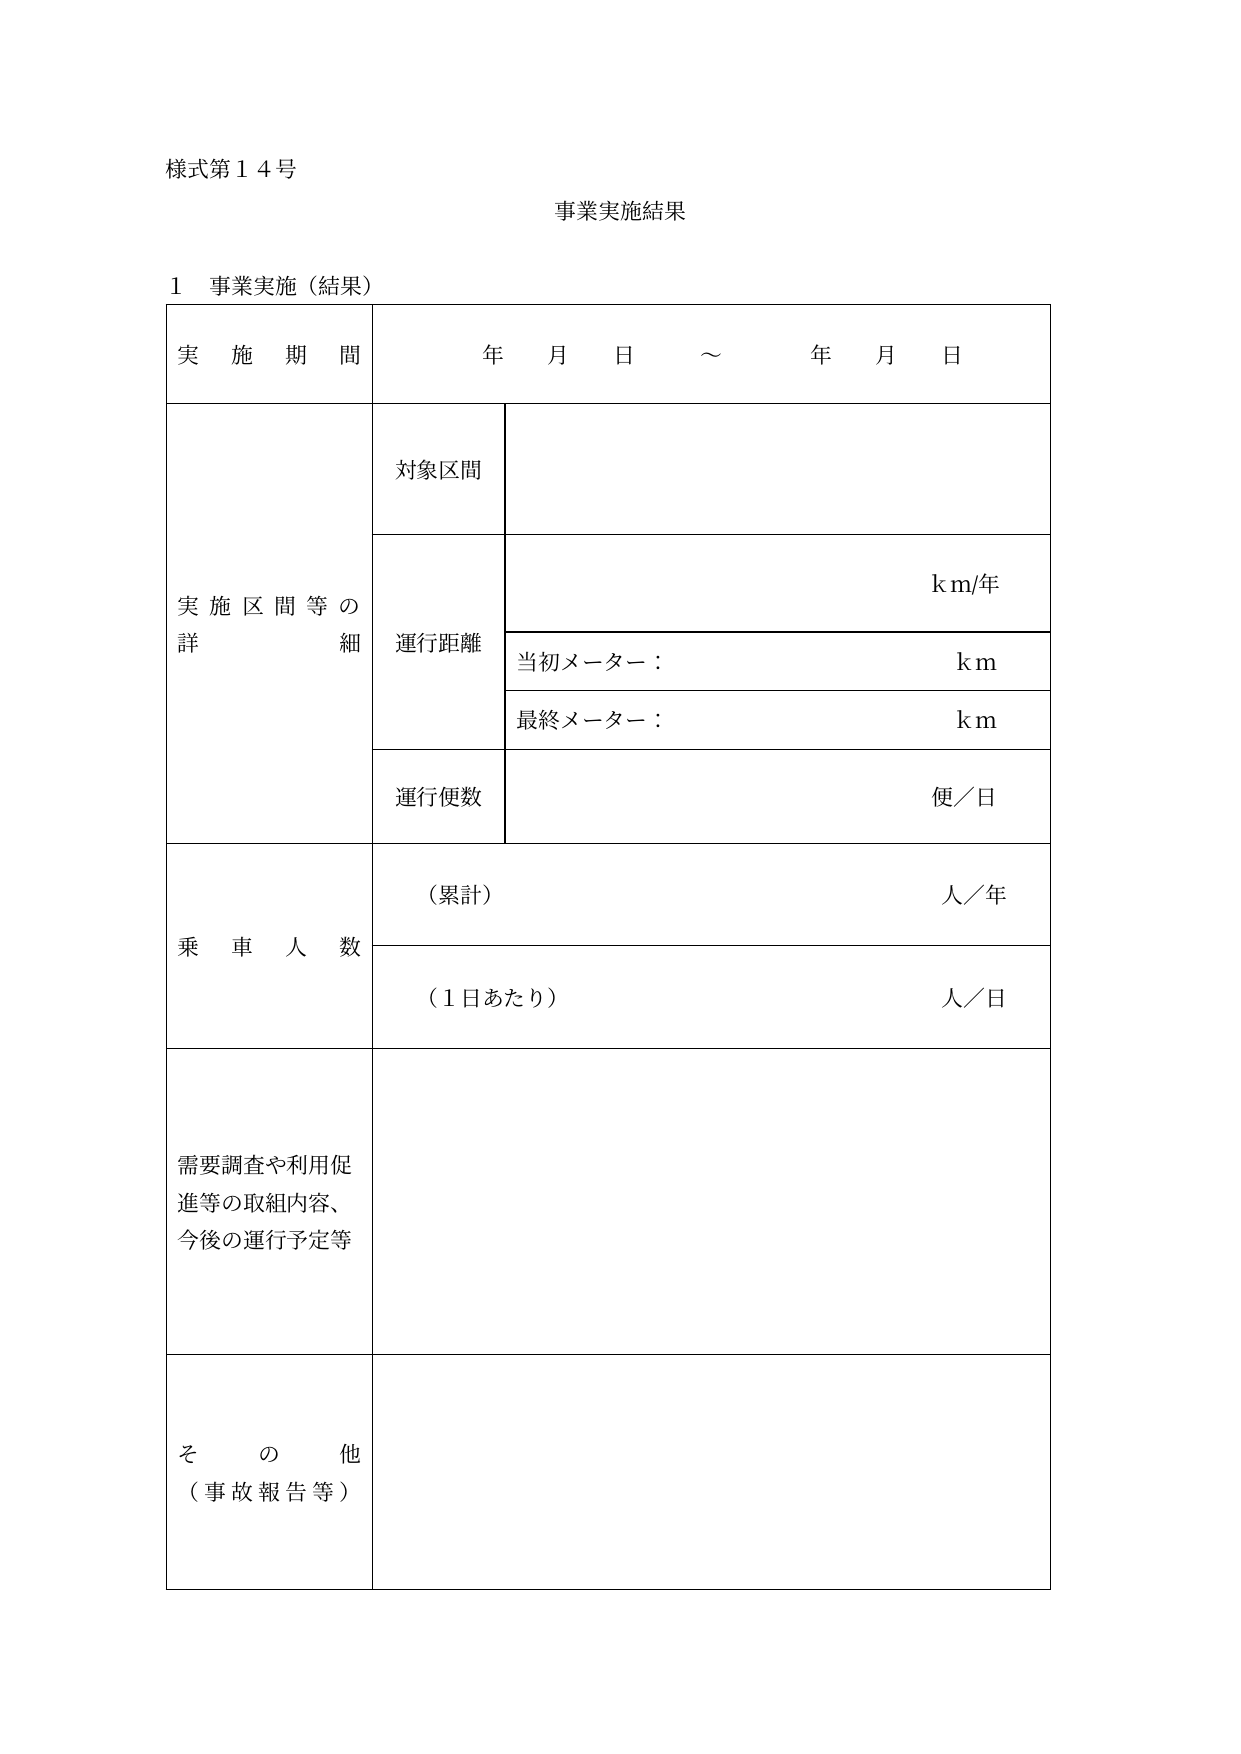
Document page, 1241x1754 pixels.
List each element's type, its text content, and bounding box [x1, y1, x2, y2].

table_cell （累計） 人／年 [373, 844, 1050, 945]
text １ 事業実施（結果） [165, 266, 1075, 304]
text 事業実施結果 [165, 191, 1075, 229]
table_cell 実施区間等の 詳細 [167, 404, 372, 843]
table_cell 需要調査や利用促進等の取組内容、今後の運行予定等 [167, 1049, 372, 1354]
table_header 年 月 日 ～ 年 月 日 [373, 305, 1050, 403]
table_cell 最終メーター： ｋｍ [506, 691, 1050, 748]
table_cell ｋｍ/年 [506, 535, 1050, 631]
text 様式第１４号 [165, 149, 1075, 187]
table_cell [506, 404, 1050, 533]
table_cell [373, 1355, 1050, 1589]
table_cell その他 （事故報告等） [167, 1355, 372, 1589]
table_cell 運行便数 [373, 750, 504, 843]
table_cell 便／日 [506, 750, 1050, 843]
table_header 実施期間 [167, 305, 372, 403]
table_cell 対象区間 [373, 404, 504, 533]
table_cell 運行距離 [373, 535, 504, 748]
table_cell 乗車人数 [167, 844, 372, 1048]
table_cell [373, 1049, 1050, 1354]
table_cell （１日あたり） 人／日 [373, 946, 1050, 1048]
table_cell 当初メーター： ｋｍ [506, 633, 1050, 689]
